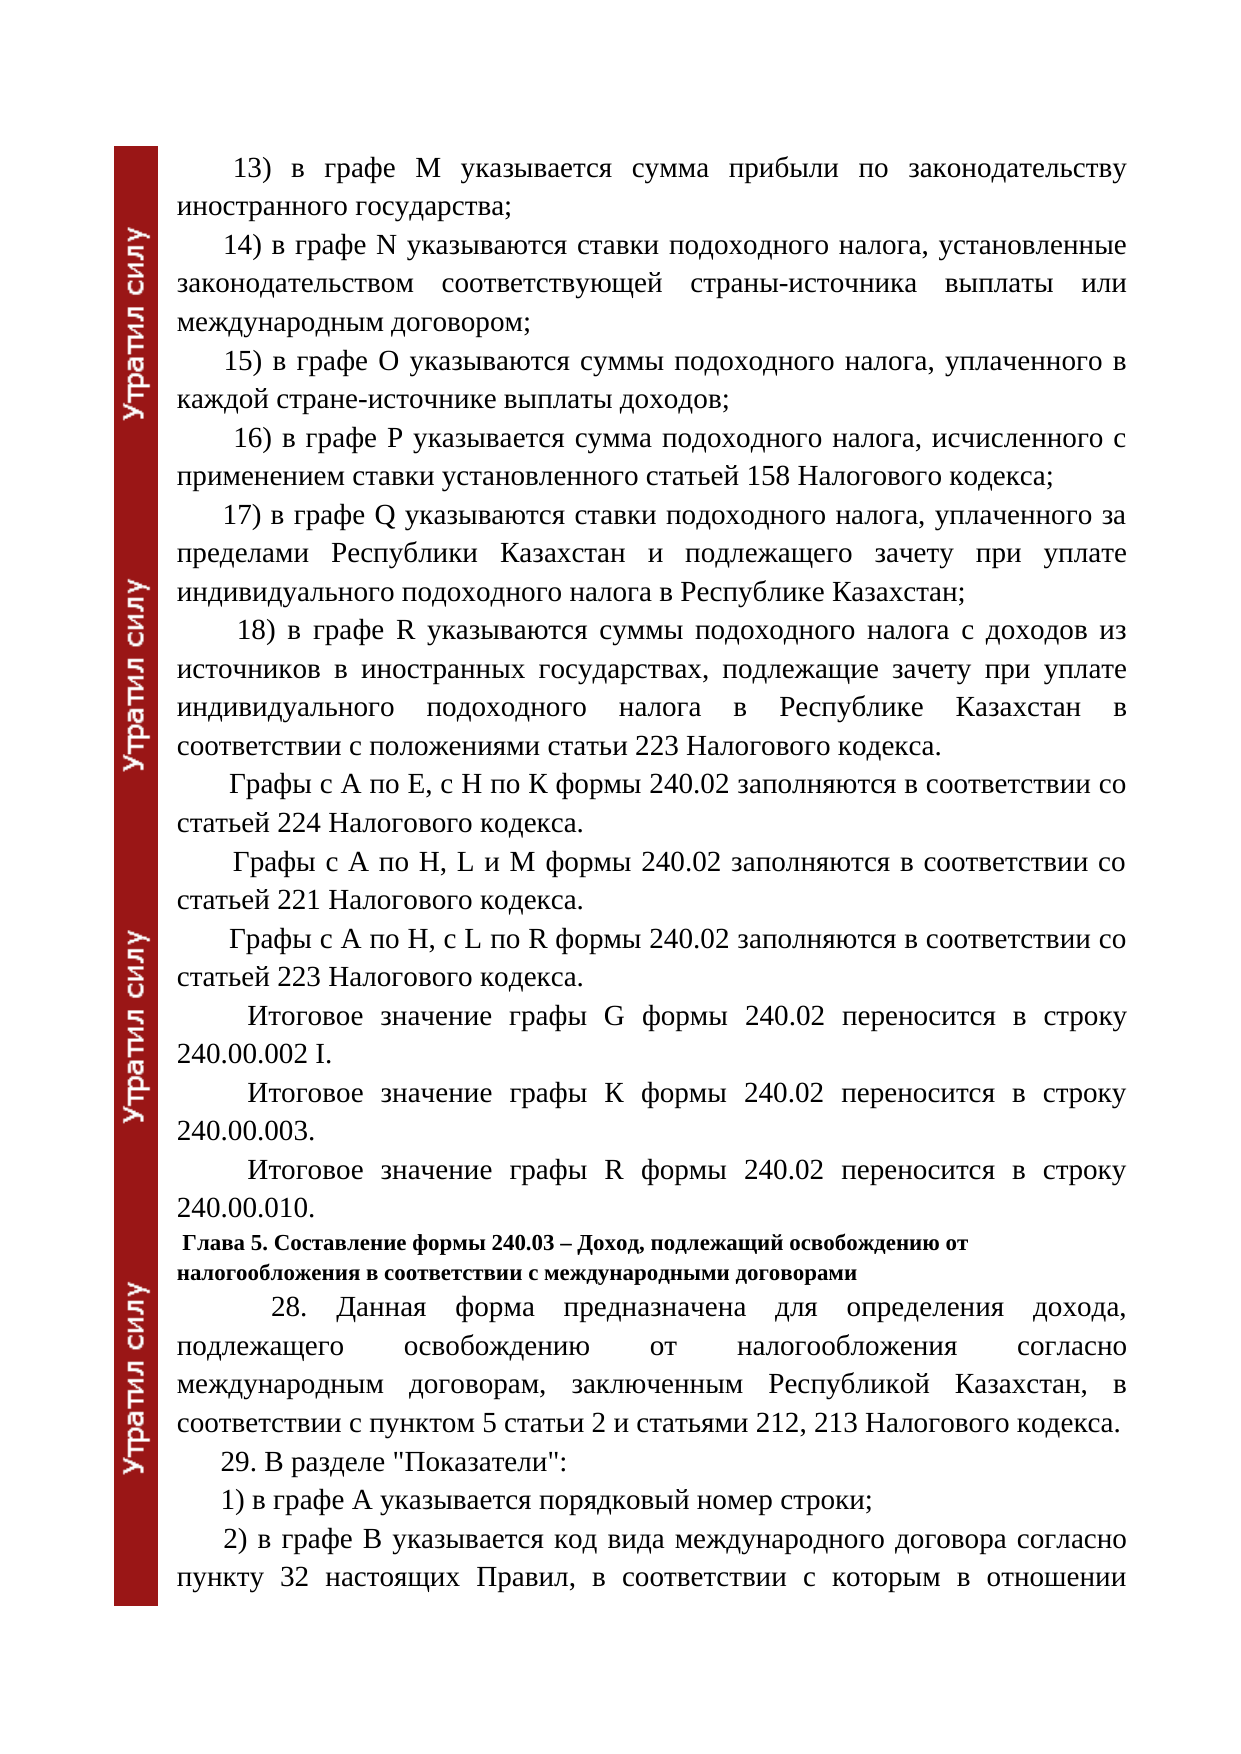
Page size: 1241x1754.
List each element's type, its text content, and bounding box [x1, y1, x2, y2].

picture [114, 1439, 158, 1444]
picture [114, 146, 158, 150]
picture [114, 1147, 158, 1152]
picture [114, 1224, 158, 1229]
picture [114, 1477, 158, 1482]
text 18) в графе R указываются суммы подоходного налога с доходов из источников в иностранных государствах, подлежащие зачету при уплате индивидуального подоходного налога в Республике Казахстан в соответствии с положениями статьи 223 Налогового кодекса. [112, 612, 1128, 762]
text 1) в графе А указывается порядковый номер строки; [112, 1482, 1128, 1516]
text 29. В разделе "Показатели": [112, 1444, 1128, 1477]
picture [114, 993, 158, 998]
text 28. Данная форма предназначена для определения дохода, подлежащего освобождению от налогообложения согласно международным договорам, заключенным Республикой Казахстан, в соответствии с пунктом 5 статьи 2 и статьями 212, 213 Налогового кодекса. [112, 1289, 1128, 1439]
text 15) в графе О указываются суммы подоходного налога, уплаченного в каждой стране-источнике выплаты доходов; [112, 343, 1128, 415]
picture [114, 338, 158, 343]
text 13) в графе М указывается сумма прибыли по законодательству иностранного государства; [112, 150, 1128, 222]
text 17) в графе Q указываются ставки подоходного налога, уплаченного за пределами Республики Казахстан и подлежащего зачету при уплате индивидуального подоходного налога в Республике Казахстан; [112, 497, 1128, 607]
text Итоговое значение графы К формы 240.02 переносится в строку 240.00.003. [112, 1075, 1128, 1147]
picture [114, 415, 158, 420]
picture [114, 607, 158, 612]
picture [114, 839, 158, 844]
text Графы с А по H, c L по R формы 240.02 заполняются в соответствии со статьей 223 Налогового кодекса. [112, 921, 1128, 993]
text Итоговое значение графы G формы 240.02 переносится в строку 240.00.002 I. [112, 998, 1128, 1070]
text Графы с А по Н, L и M формы 240.02 заполняются в соответствии со статьей 221 Налогового кодекса. [112, 844, 1128, 916]
picture [114, 492, 158, 497]
picture [114, 1516, 158, 1521]
text Глава 5. Составление формы 240.03 – Доход, подлежащий освобождению от налогообложения в соответствии с международными договорами [112, 1229, 1128, 1286]
picture [114, 1593, 158, 1606]
picture [114, 222, 158, 227]
picture [114, 762, 158, 767]
picture [114, 1070, 158, 1075]
text 14) в графе N указываются ставки подоходного налога, установленные законодательством соответствующей страны-источника выплаты или международным договором; [112, 227, 1128, 338]
text Графы с A по Е, с Н по К формы 240.02 заполняются в соответствии со статьей 224 Налогового кодекса. [112, 767, 1128, 839]
picture [114, 916, 158, 921]
text Итоговое значение графы R формы 240.02 переносится в строку 240.00.010. [112, 1152, 1128, 1224]
text 16) в графе Р указывается сумма подоходного налога, исчисленного с применением ставки установленного статьей 158 Налогового кодекса; [112, 420, 1128, 492]
